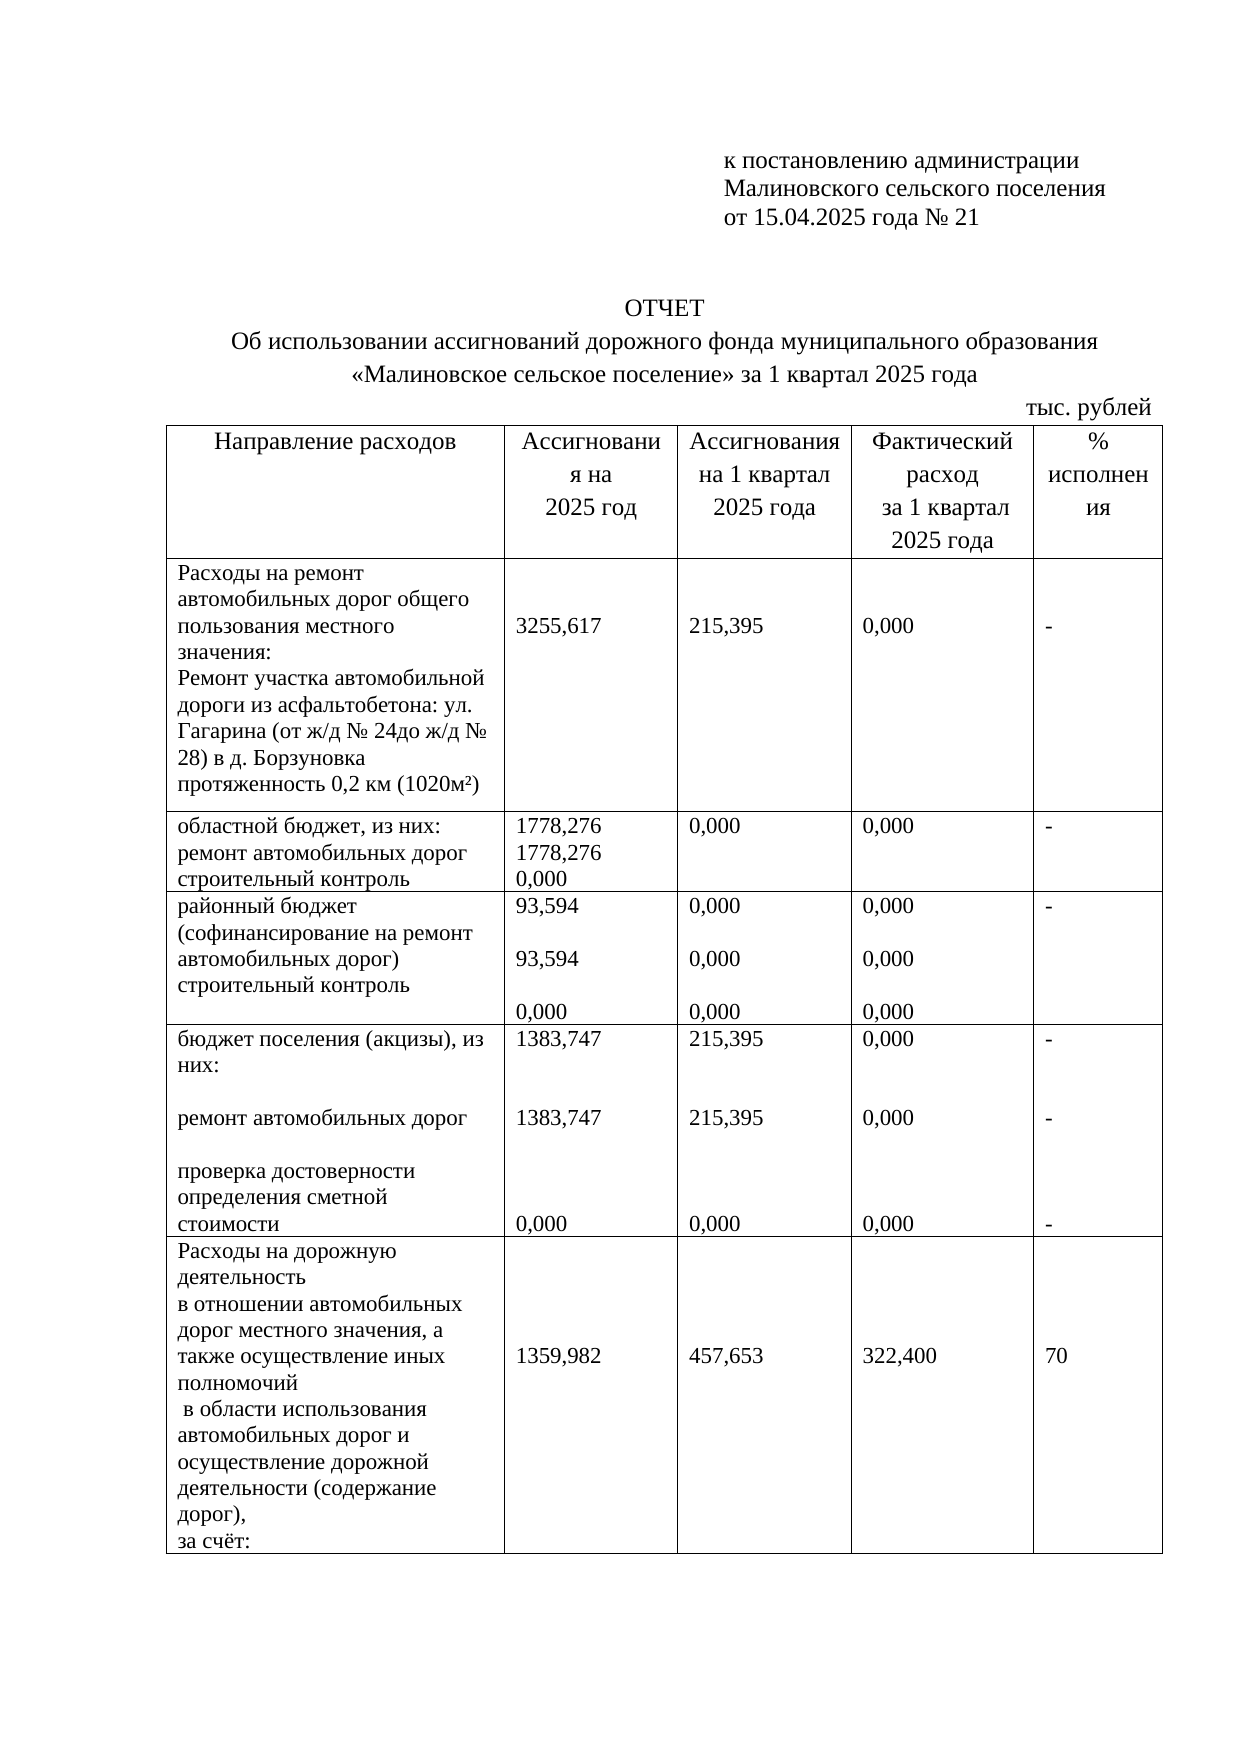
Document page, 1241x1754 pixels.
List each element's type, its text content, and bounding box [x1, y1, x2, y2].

text Об использовании ассигнований дорожного фонда муниципального образования «Малиновское сельское поселение» за 1 квартал 2025 года [177, 326, 1152, 388]
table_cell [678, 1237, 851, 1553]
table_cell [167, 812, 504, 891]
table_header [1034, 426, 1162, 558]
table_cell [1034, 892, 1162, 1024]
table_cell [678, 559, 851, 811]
text тыс. рублей [177, 392, 1152, 421]
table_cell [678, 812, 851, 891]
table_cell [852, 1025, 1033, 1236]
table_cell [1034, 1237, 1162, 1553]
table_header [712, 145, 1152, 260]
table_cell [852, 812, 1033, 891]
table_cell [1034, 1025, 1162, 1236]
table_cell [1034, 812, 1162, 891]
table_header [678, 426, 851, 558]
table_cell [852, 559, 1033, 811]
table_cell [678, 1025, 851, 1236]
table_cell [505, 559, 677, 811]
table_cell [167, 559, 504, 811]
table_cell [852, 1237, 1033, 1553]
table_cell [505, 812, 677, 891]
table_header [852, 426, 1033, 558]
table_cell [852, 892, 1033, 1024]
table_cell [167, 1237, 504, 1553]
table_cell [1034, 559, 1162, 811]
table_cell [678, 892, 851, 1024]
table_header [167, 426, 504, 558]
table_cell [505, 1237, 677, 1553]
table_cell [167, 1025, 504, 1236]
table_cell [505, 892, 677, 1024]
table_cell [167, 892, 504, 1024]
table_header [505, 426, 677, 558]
text ОТЧЕТ [177, 293, 1152, 322]
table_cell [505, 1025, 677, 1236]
